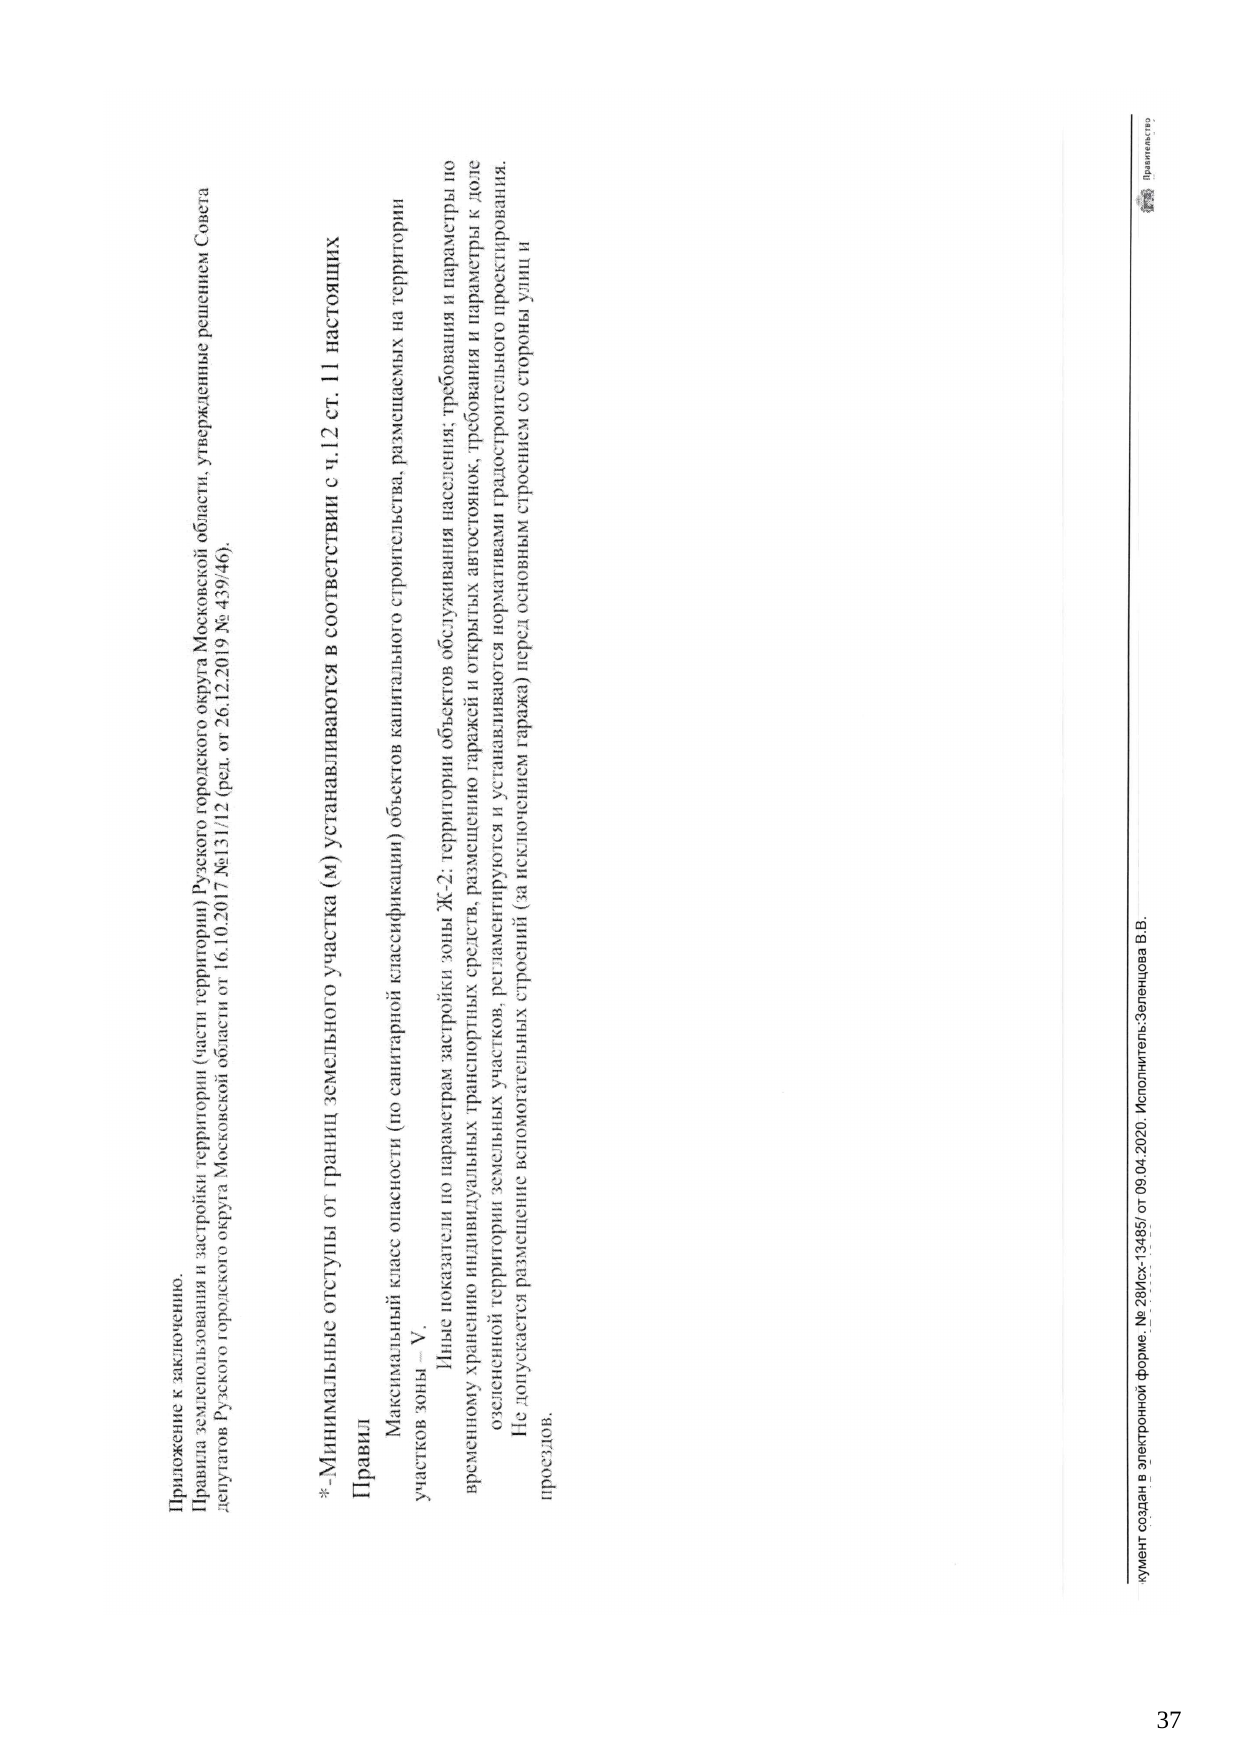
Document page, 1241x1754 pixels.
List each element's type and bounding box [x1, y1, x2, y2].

picture [103, 88, 1180, 1615]
